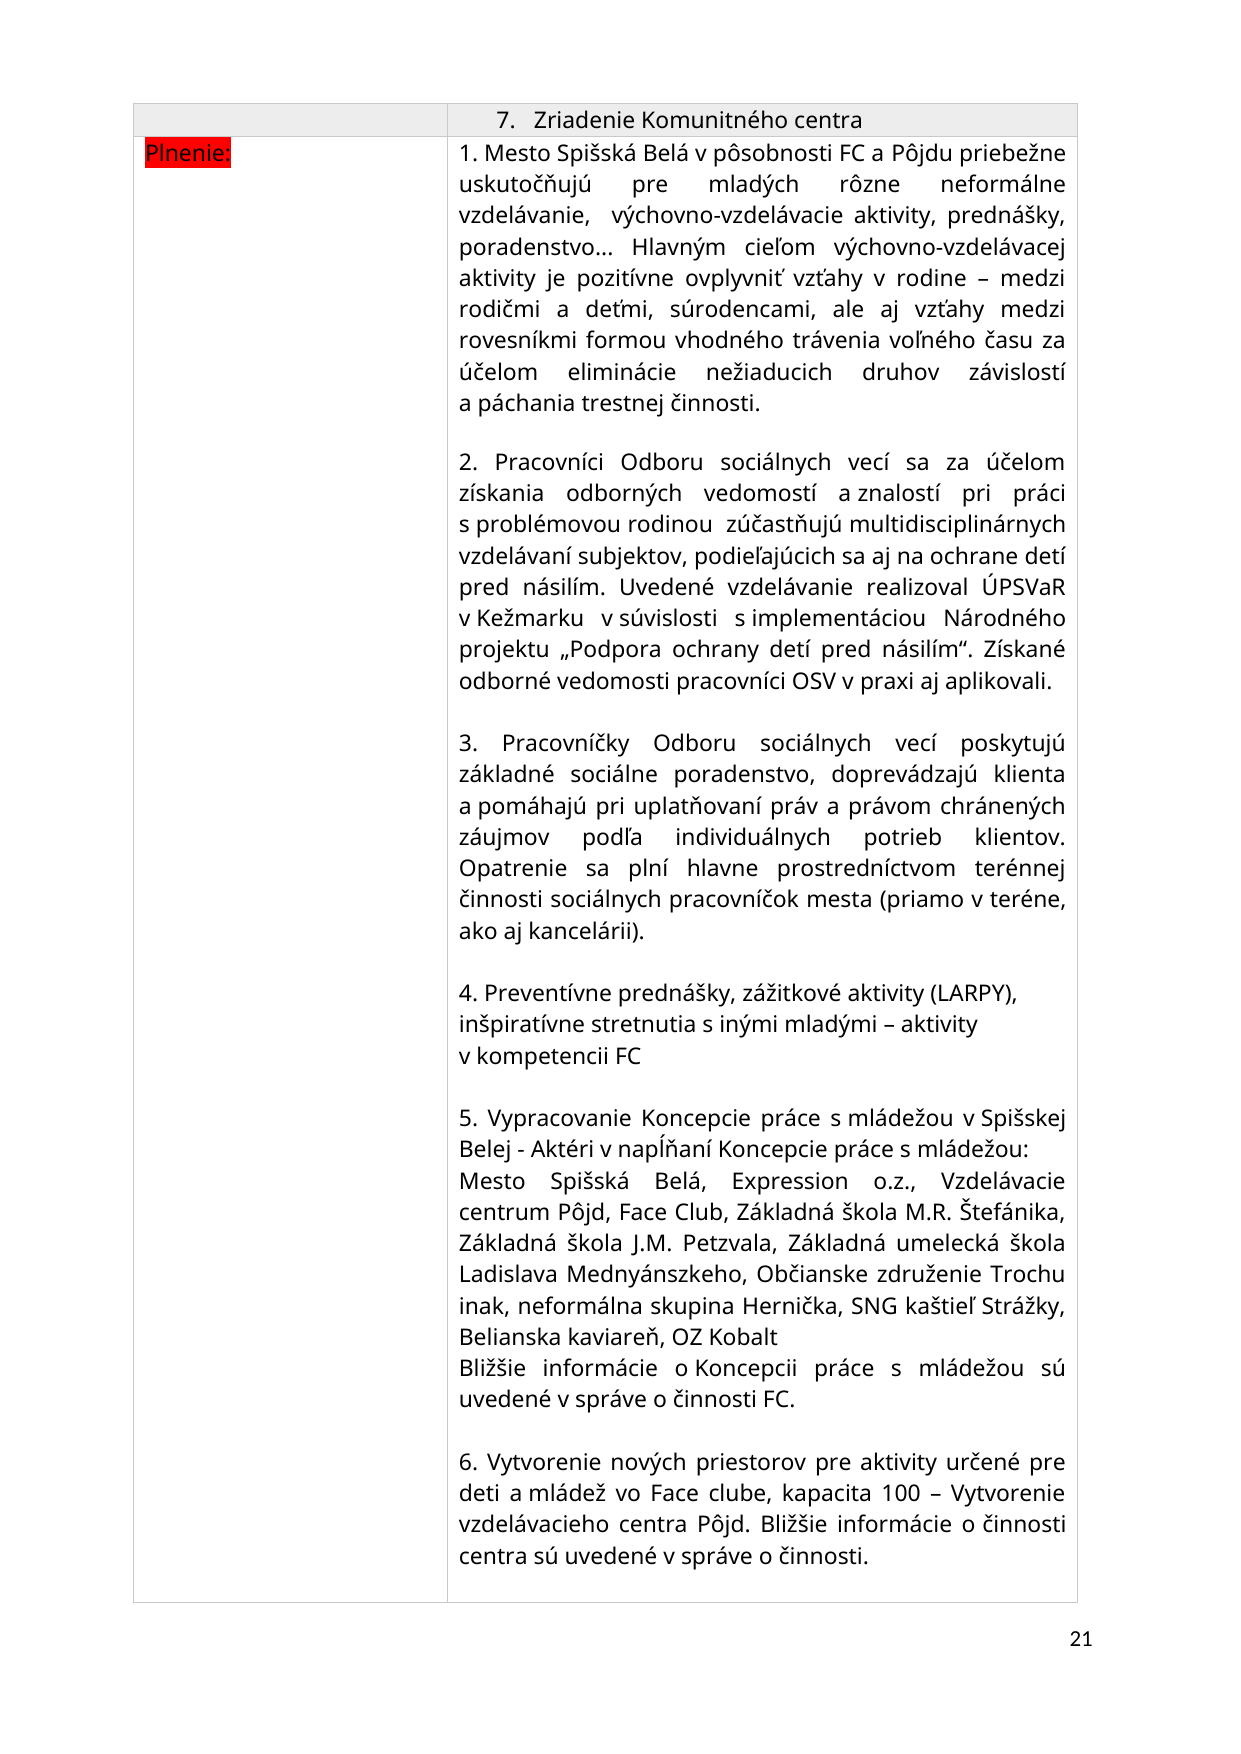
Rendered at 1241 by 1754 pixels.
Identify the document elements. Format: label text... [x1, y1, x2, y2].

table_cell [448, 137, 1077, 1602]
table_cell Plnenie: [134, 137, 447, 1602]
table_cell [448, 104, 1077, 136]
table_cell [134, 104, 447, 136]
